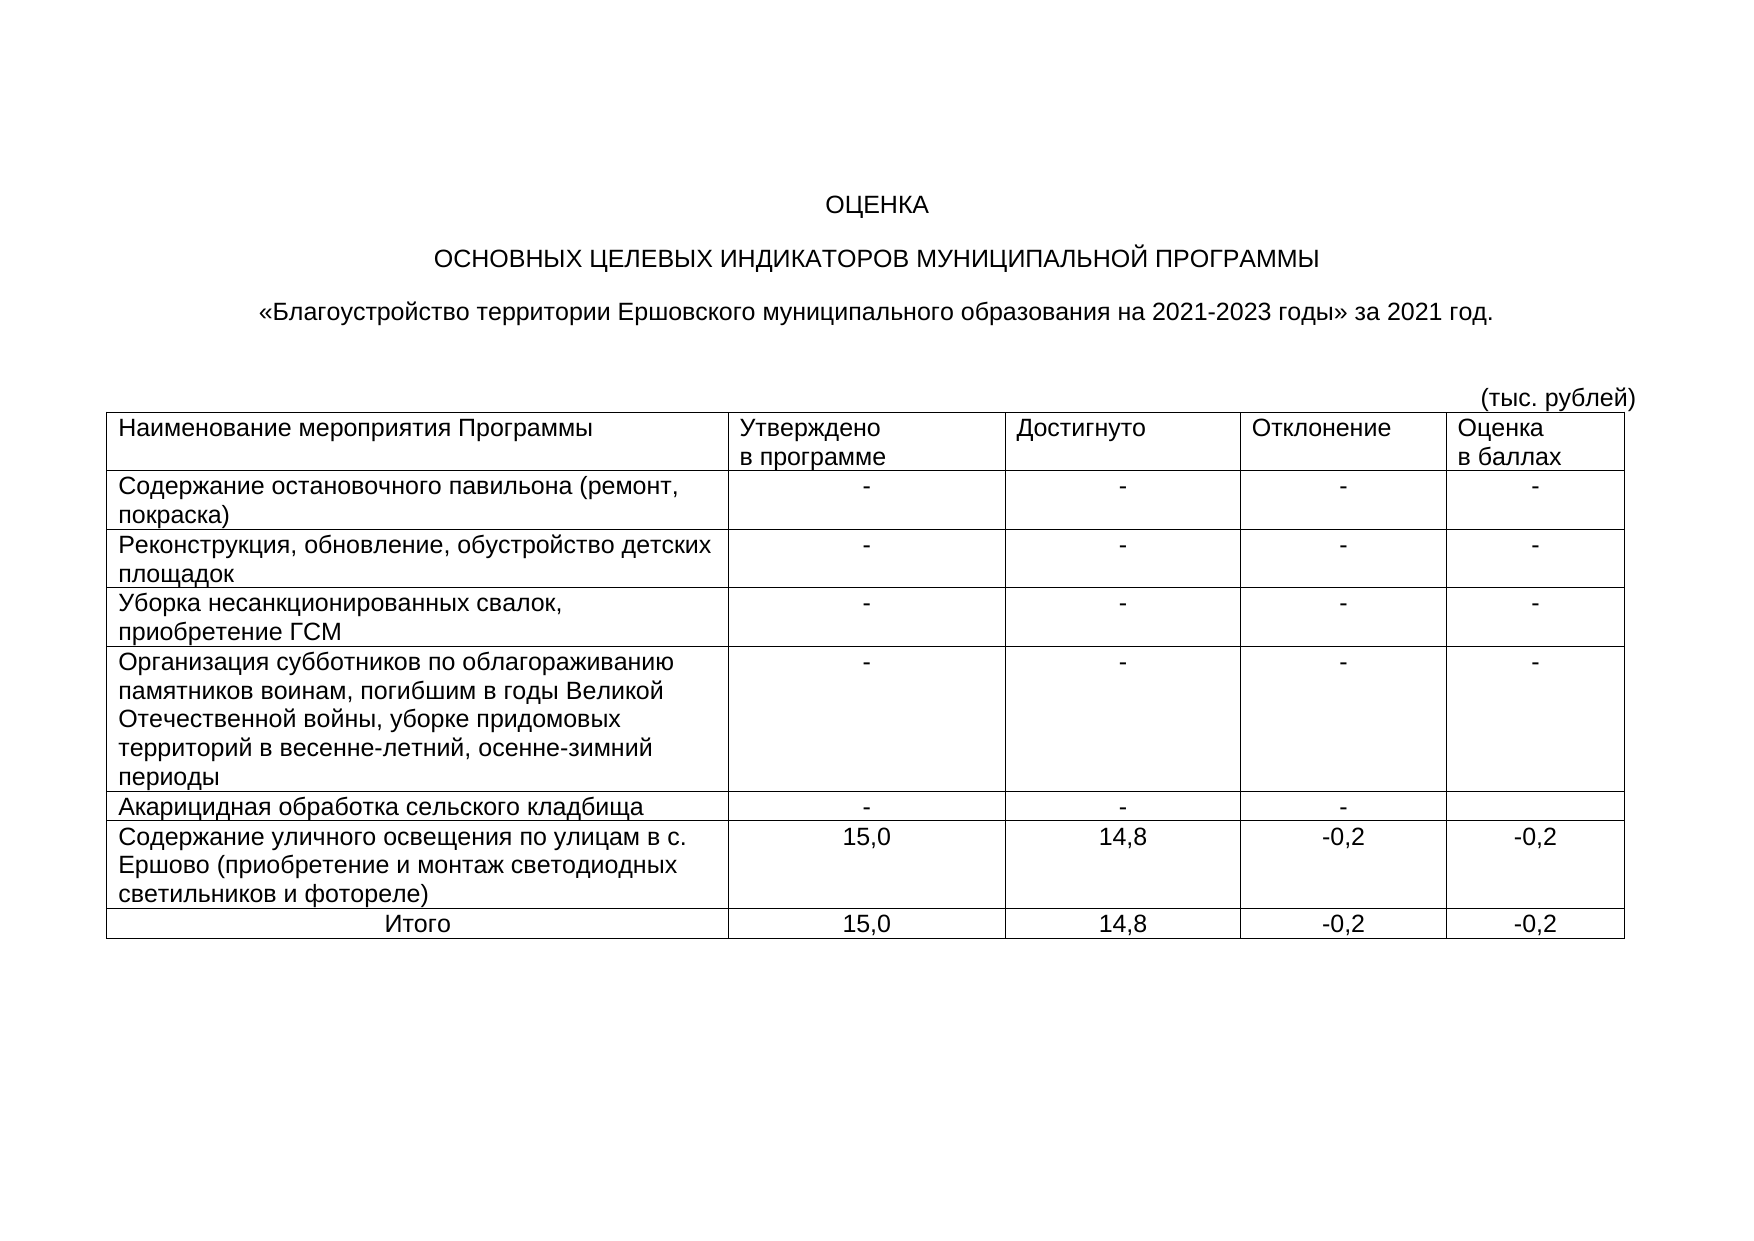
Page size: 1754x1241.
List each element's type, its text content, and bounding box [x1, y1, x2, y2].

table_cell -0,2 [1447, 821, 1624, 908]
table_cell - [1241, 588, 1446, 646]
table_header Наименование мероприятия Программы [107, 413, 728, 470]
table_cell - [1241, 471, 1446, 529]
table_header Оценка в баллах [1447, 413, 1624, 470]
table_cell Уборка несанкционированных свалок, приобретение ГСМ [107, 588, 728, 646]
table_cell - [729, 647, 1005, 791]
table_cell - [1006, 647, 1240, 791]
table_cell - [1006, 588, 1240, 646]
table_cell - [1447, 588, 1624, 646]
table_cell - [1241, 530, 1446, 587]
table_cell Содержание остановочного павильона (ремонт, покраска) [107, 471, 728, 529]
table_cell 14,8 [1006, 821, 1240, 908]
table_cell - [1447, 530, 1624, 587]
table_header Утверждено в программе [729, 413, 1005, 470]
text ОСНОВНЫХ ЦЕЛЕВЫХ ИНДИКАТОРОВ МУНИЦИПАЛЬНОЙ ПРОГРАММЫ [118, 243, 1636, 272]
table_cell Организация субботников по облагораживанию памятников воинам, погибшим в годы Великой Отечественной войны, уборке придомовых территорий в весенне-летний, осенне-зимний периоды [107, 647, 728, 791]
table_cell - [1006, 792, 1240, 820]
table_cell -0,2 [1447, 909, 1624, 937]
table_cell 15,0 [729, 821, 1005, 908]
table_cell 14,8 [1006, 909, 1240, 937]
table_cell [1447, 792, 1624, 820]
table_cell - [729, 588, 1005, 646]
table_cell - [1241, 792, 1446, 820]
table_header Отклонение [1241, 413, 1446, 470]
table_cell - [1447, 471, 1624, 529]
table_cell Итого [107, 909, 728, 937]
table_cell - [1447, 647, 1624, 791]
text ОЦЕНКА [118, 190, 1636, 218]
table_cell - [729, 471, 1005, 529]
table_cell - [1006, 471, 1240, 529]
table_cell Акарицидная обработка сельского кладбища [107, 792, 728, 820]
table_cell Реконструкция, обновление, обустройство детских площадок [107, 530, 728, 587]
table_cell - [729, 530, 1005, 587]
table_cell - [729, 792, 1005, 820]
table_cell -0,2 [1241, 821, 1446, 908]
table_cell -0,2 [1241, 909, 1446, 937]
table_header Достигнуто [1006, 413, 1240, 470]
table_cell - [1241, 647, 1446, 791]
text «Благоустройство территории Ершовского муниципального образования на 2021-2023 годы» за 2021 год. [118, 297, 1636, 326]
text (тыс. рублей) [118, 383, 1636, 412]
table_cell 15,0 [729, 909, 1005, 937]
table_cell - [1006, 530, 1240, 587]
table_cell Содержание уличного освещения по улицам в с. Ершово (приобретение и монтаж светодиодных светильников и фотореле) [107, 821, 728, 908]
